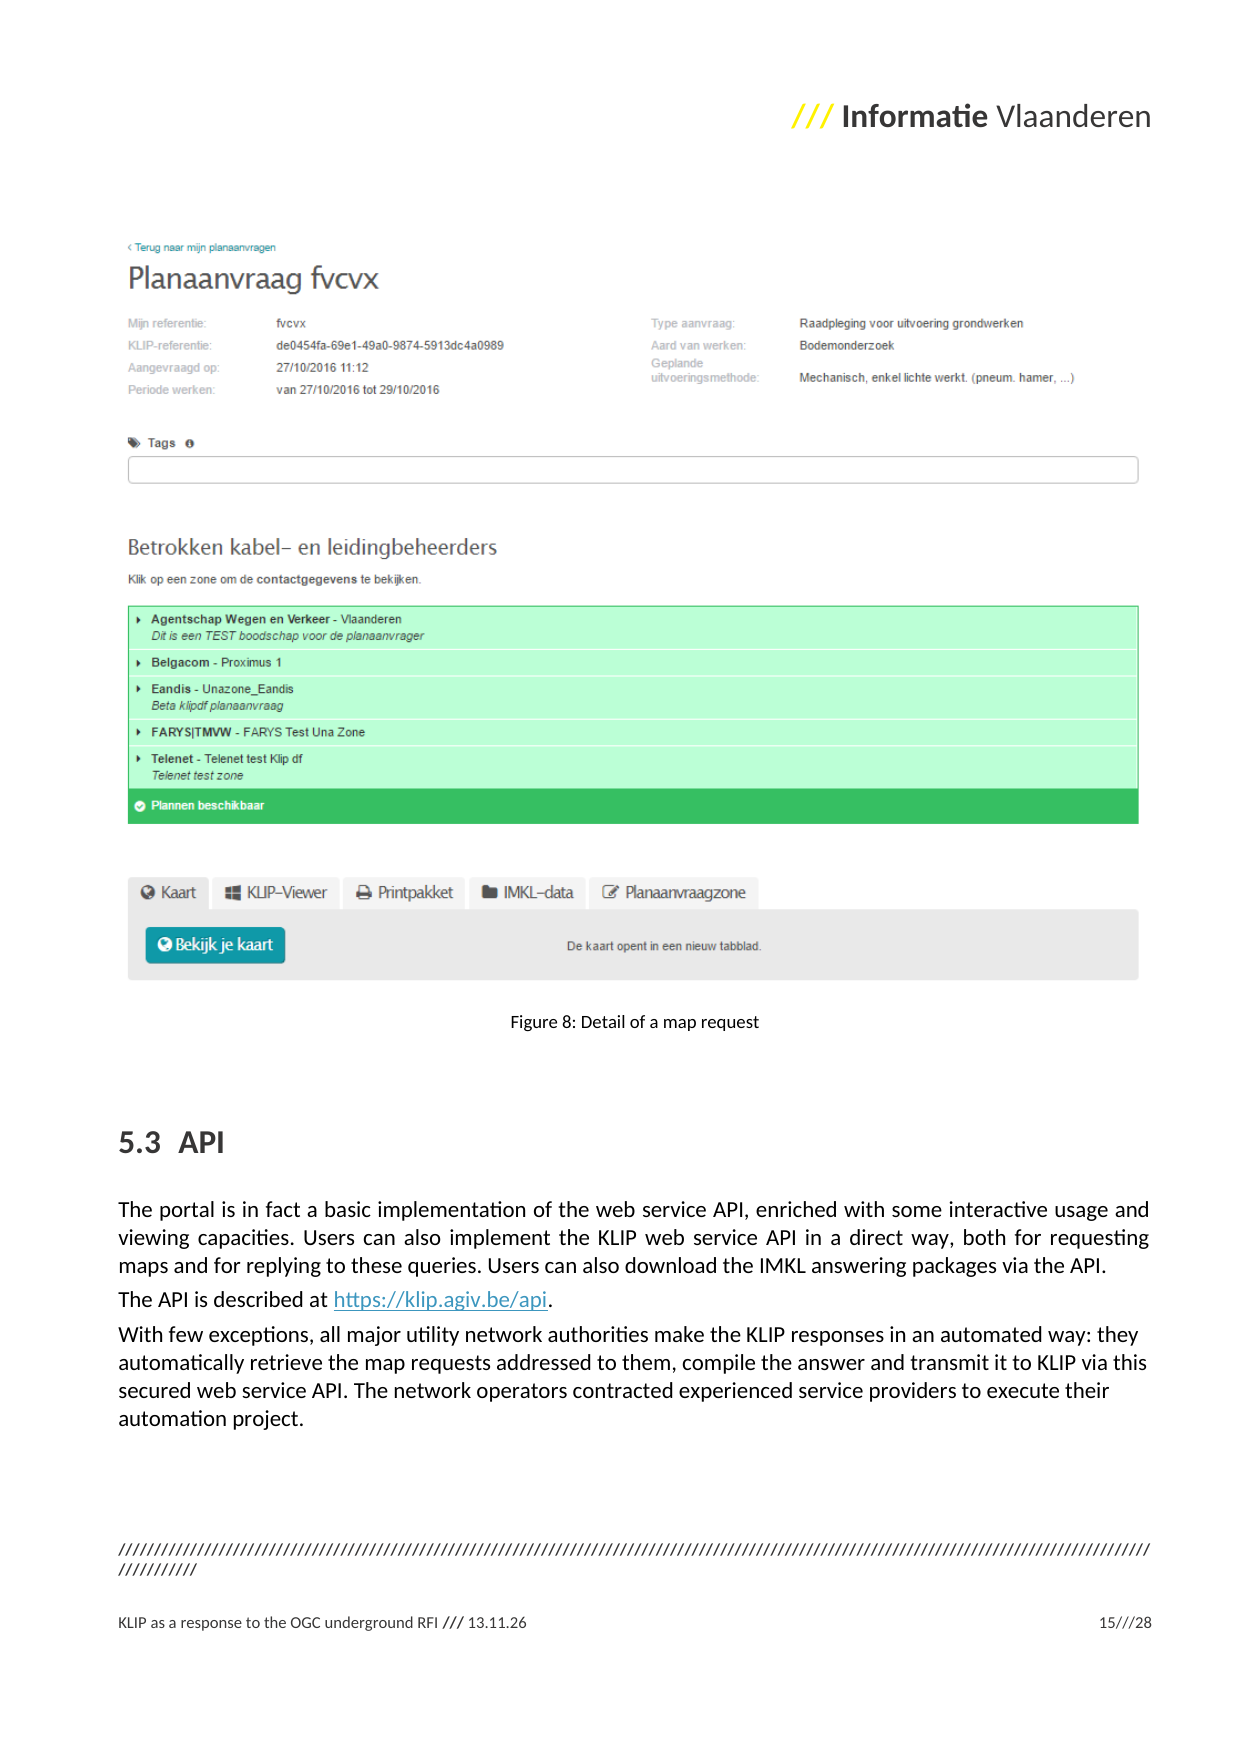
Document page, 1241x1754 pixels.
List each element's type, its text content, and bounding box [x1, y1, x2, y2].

text Figure 8: Detail of a map request [118, 1010, 1152, 1033]
picture [118, 230, 1152, 998]
text The portal is in fact a basic implementation of the web service API, enriched with some interactive usage and viewing capacities. Users can also implement the KLIP web service API in a direct way, both for requesting maps and for replying to these queries. Users can also download the IMKL answering packages via the API. [118, 1195, 1152, 1279]
text The API is described at https://klip.agiv.be/api. [118, 1285, 1152, 1313]
text With few exceptions, all major utility network authorities make the KLIP responses in an automated way: they automatically retrieve the map requests addressed to them, compile the answer and transmit it to KLIP via this secured web service API. The network operators contracted experienced service providers to execute their automation project. [118, 1320, 1152, 1432]
subtitle API [118, 1120, 1152, 1161]
